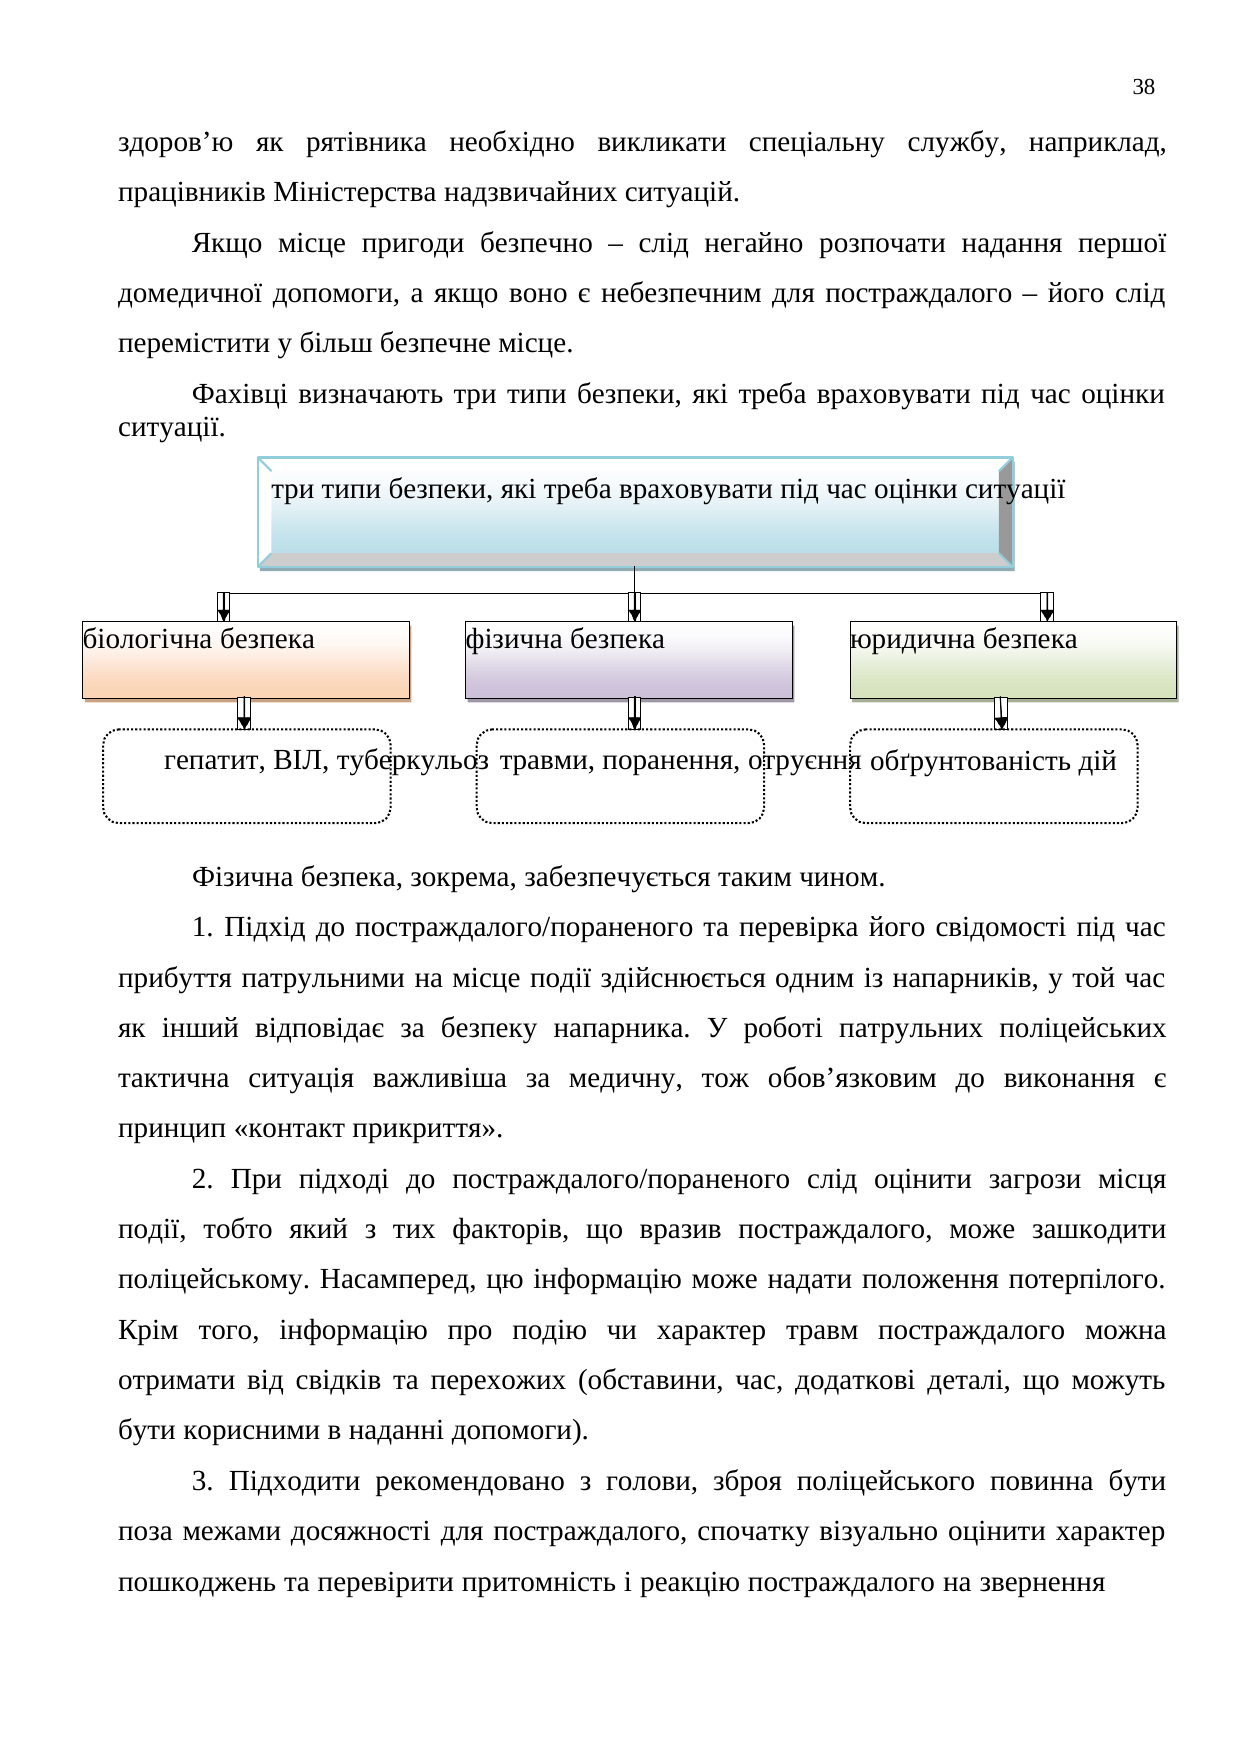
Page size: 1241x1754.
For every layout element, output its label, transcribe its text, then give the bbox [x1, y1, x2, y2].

picture [995, 698, 1007, 729]
picture [272, 472, 998, 553]
picture [238, 698, 250, 729]
list Підходити рекомендовано з голови, зброя поліцейського повинна бути поза межами досяжності для постраждалого, спочатку візуально оцінити характер пошкоджень та перевірити притомність і реакцію постраждалого на звернення [118, 1463, 1166, 1597]
list Підхід до постраждалого/пораненого та перевірка його свідомості під час прибуття патрульними на місце події здійснюється одним із напарників, у той час як інший відповідає за безпеку напарника. У роботі патрульних поліцейських тактична ситуація важливіша за медичну, тож обов’язковим до виконання є принцип «контакт прикриття». [118, 909, 1167, 1144]
picture [83, 622, 409, 698]
picture [851, 622, 1176, 698]
text Фізична безпека, зокрема, забезпечується таким чином. [192, 859, 1194, 893]
picture [218, 593, 229, 621]
picture [629, 593, 640, 621]
text Якщо місце пригоди безпечно – слід негайно розпочати надання першої домедичної допомоги, а якщо воно є небезпечним для постраждалого – його слід перемістити у більш безпечне місце. [118, 225, 1167, 359]
text Фахівці визначають три типи безпеки, які треба враховувати під час оцінки ситуації. [118, 376, 1166, 443]
picture [629, 698, 640, 729]
picture [476, 636, 480, 647]
picture [466, 622, 792, 698]
picture [1041, 593, 1053, 621]
picture [861, 635, 868, 647]
picture [86, 635, 93, 647]
picture [469, 635, 473, 647]
list При підході до постраждалого/пораненого слід оцінити загрози місця події, тобто який з тих факторів, що вразив постраждалого, може зашкодити поліцейському. Насамперед, цю інформацію може надати положення потерпілого. Крім того, інформацію про подію чи характер травм постраждалого можна отримати від свідків та перехожих (обставини, час, додаткові деталі, що можуть бути корисними в наданні допомоги). [118, 1161, 1167, 1446]
text здоров’ю як рятівника необхідно викликати спеціальну службу, наприклад, працівників Міністерства надзвичайних ситуацій. [118, 124, 1167, 208]
